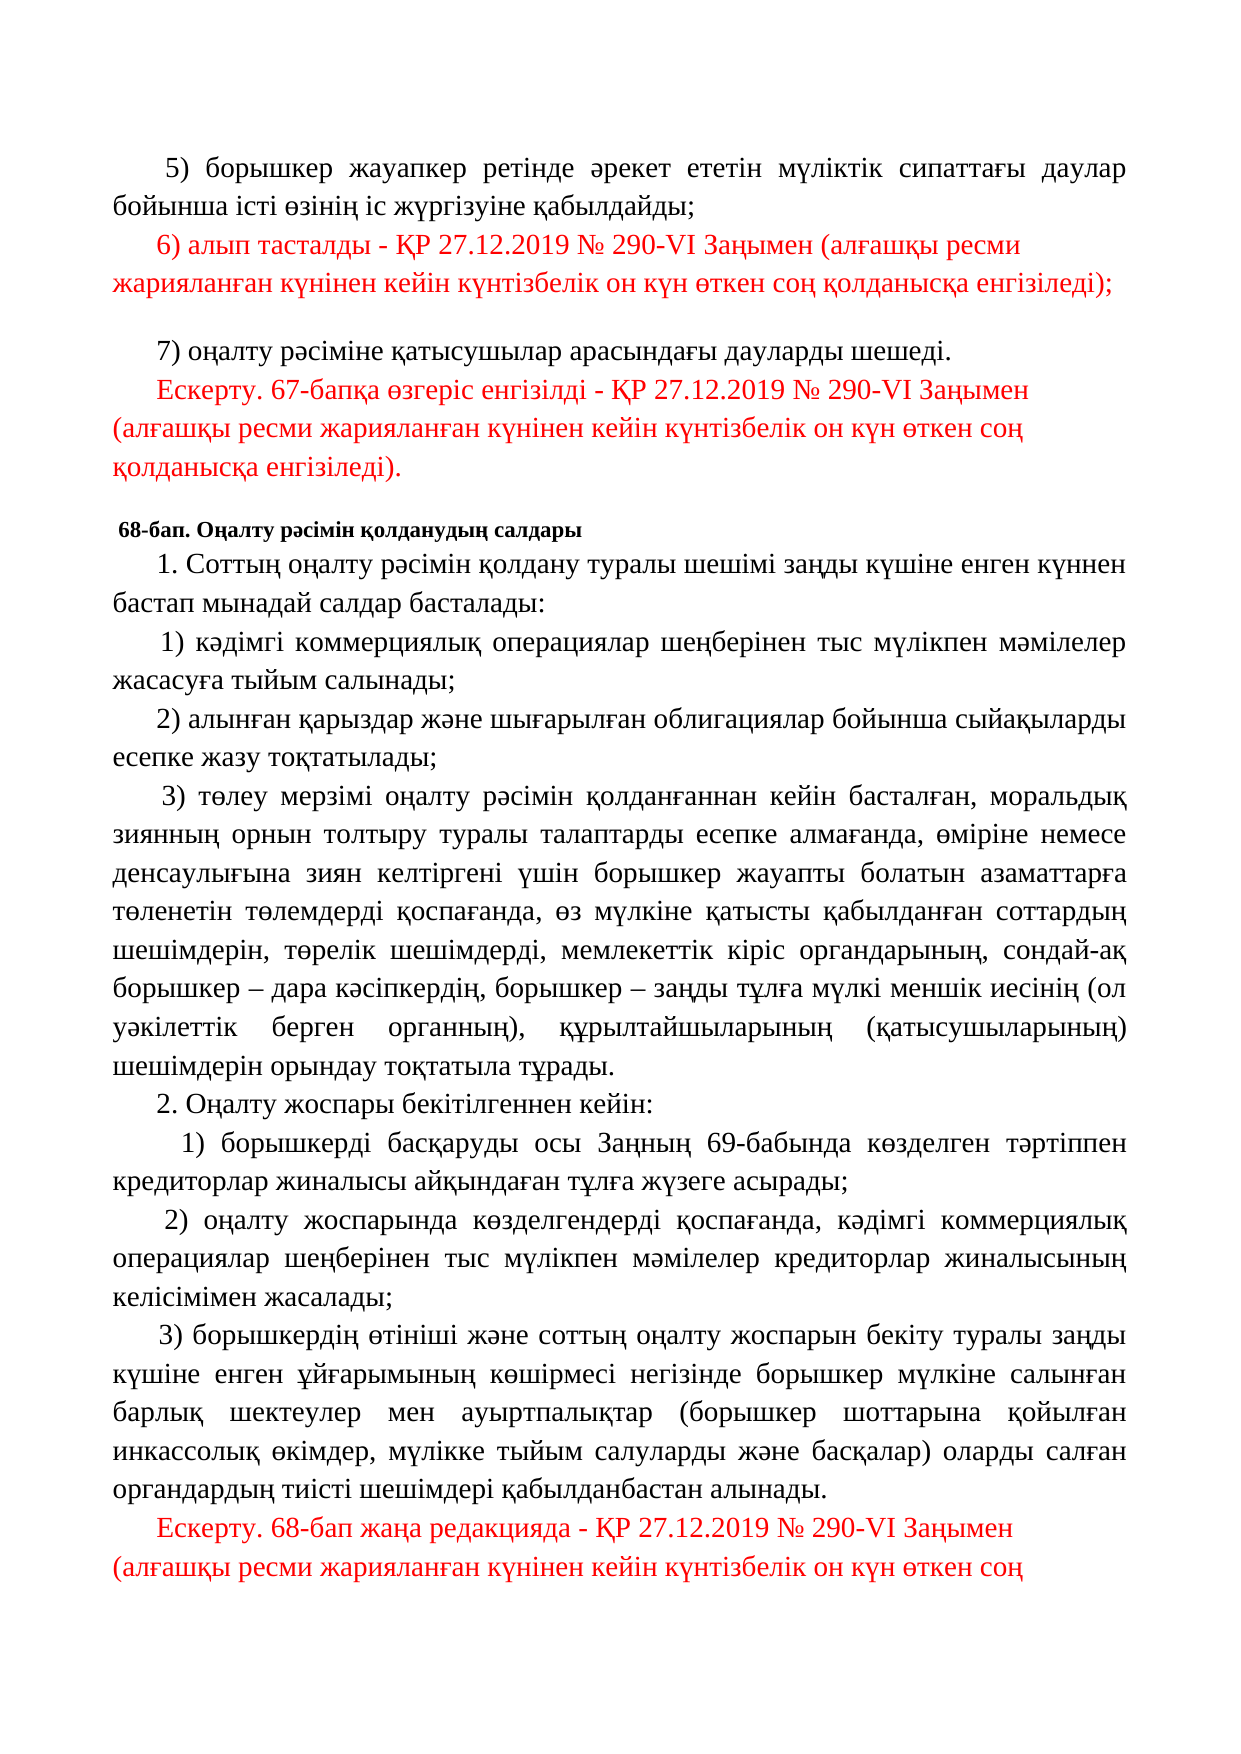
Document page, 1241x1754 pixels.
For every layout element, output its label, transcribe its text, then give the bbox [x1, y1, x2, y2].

text 5) борышкер жауапкер ретiнде әрекет ететін мүлiктiк сипаттағы даулар бойынша iсті өзiнiң іс жүргiзуiне қабылдайды; [112, 150, 1128, 222]
text 6) алып тасталды - ҚР 27.12.2019 № 290-VI Заңымен (алғашқы ресми жарияланған күнінен кейін күнтізбелік он күн өткен соң қолданысқа енгізіледі); [112, 227, 1128, 329]
text 2) алынған қарыздар және шығарылған облигациялар бойынша сыйақыларды есепке жазу тоқтатылады; [112, 701, 1128, 773]
text 3) борышкердің өтініші және соттың оңалту жоспарын бекіту туралы заңды күшіне енген ұйғарымының көшірмесі негізінде борышкер мүлкіне салынған барлық шектеулер мен ауыртпалықтар (борышкер шоттарына қойылған инкассолық өкімдер, мүлікке тыйым салуларды және басқалар) оларды салған органдардың тиісті шешімдері қабылданбастан алынады. [112, 1317, 1128, 1505]
text 1) борышкерді басқаруды осы Заңның 69-бабында көзделген тәртіппен кредиторлар жиналысы айқындаған тұлға жүзеге асырады; [112, 1125, 1128, 1197]
text 2) оңалту жоспарында көзделгендерді қоспағанда, кәдімгі коммерциялық операциялар шеңберінен тыс мүлікпен мәмілелер кредиторлар жиналысының келісімімен жасалады; [112, 1202, 1128, 1312]
text 1. Соттың оңалту рәсімін қолдану туралы шешімі заңды күшіне енген күннен бастап мынадай салдар басталады: [112, 547, 1128, 619]
text Ескерту. 67-бапқа өзгеріс енгізілді - ҚР 27.12.2019 № 290-VI Заңымен (алғашқы ресми жарияланған күнінен кейін күнтізбелік он күн өткен соң қолданысқа енгізіледі). [112, 372, 1128, 513]
text 68-бап. Оңалту рәсімін қолданудың салдары [112, 516, 1128, 543]
text 1) кәдімгі коммерциялық операциялар шеңберінен тыс мүлікпен мәмілелер жасасуға тыйым салынады; [112, 624, 1128, 696]
text 3) төлеу мерзімі оңалту рәсімін қолданғаннан кейін басталған, моральдық зиянның орнын толтыру туралы талаптарды есепке алмағанда, өмiріне немесе денсаулығына зиян келтiргенi үшiн борышкер жауапты болатын азаматтарға төленетін төлемдердi қоспағанда, өз мүлкіне қатысты қабылданған соттардың шешімдерін, төрелік шешімдерді, мемлекеттік кіріс органдарының, сондай-ақ борышкер – дара кәсіпкердің, борышкер – заңды тұлға мүлкі меншік иесінің (ол уәкілеттік берген органның), құрылтайшыларының (қатысушыларының) шешімдерін орындау тоқтатыла тұрады. [112, 778, 1128, 1081]
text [112, 1510, 1128, 1582]
text 7) оңалту рәсіміне қатысушылар арасындағы дауларды шешеді. [112, 333, 1128, 367]
text 2. Оңалту жоспары бекітілгеннен кейін: [112, 1086, 1128, 1120]
